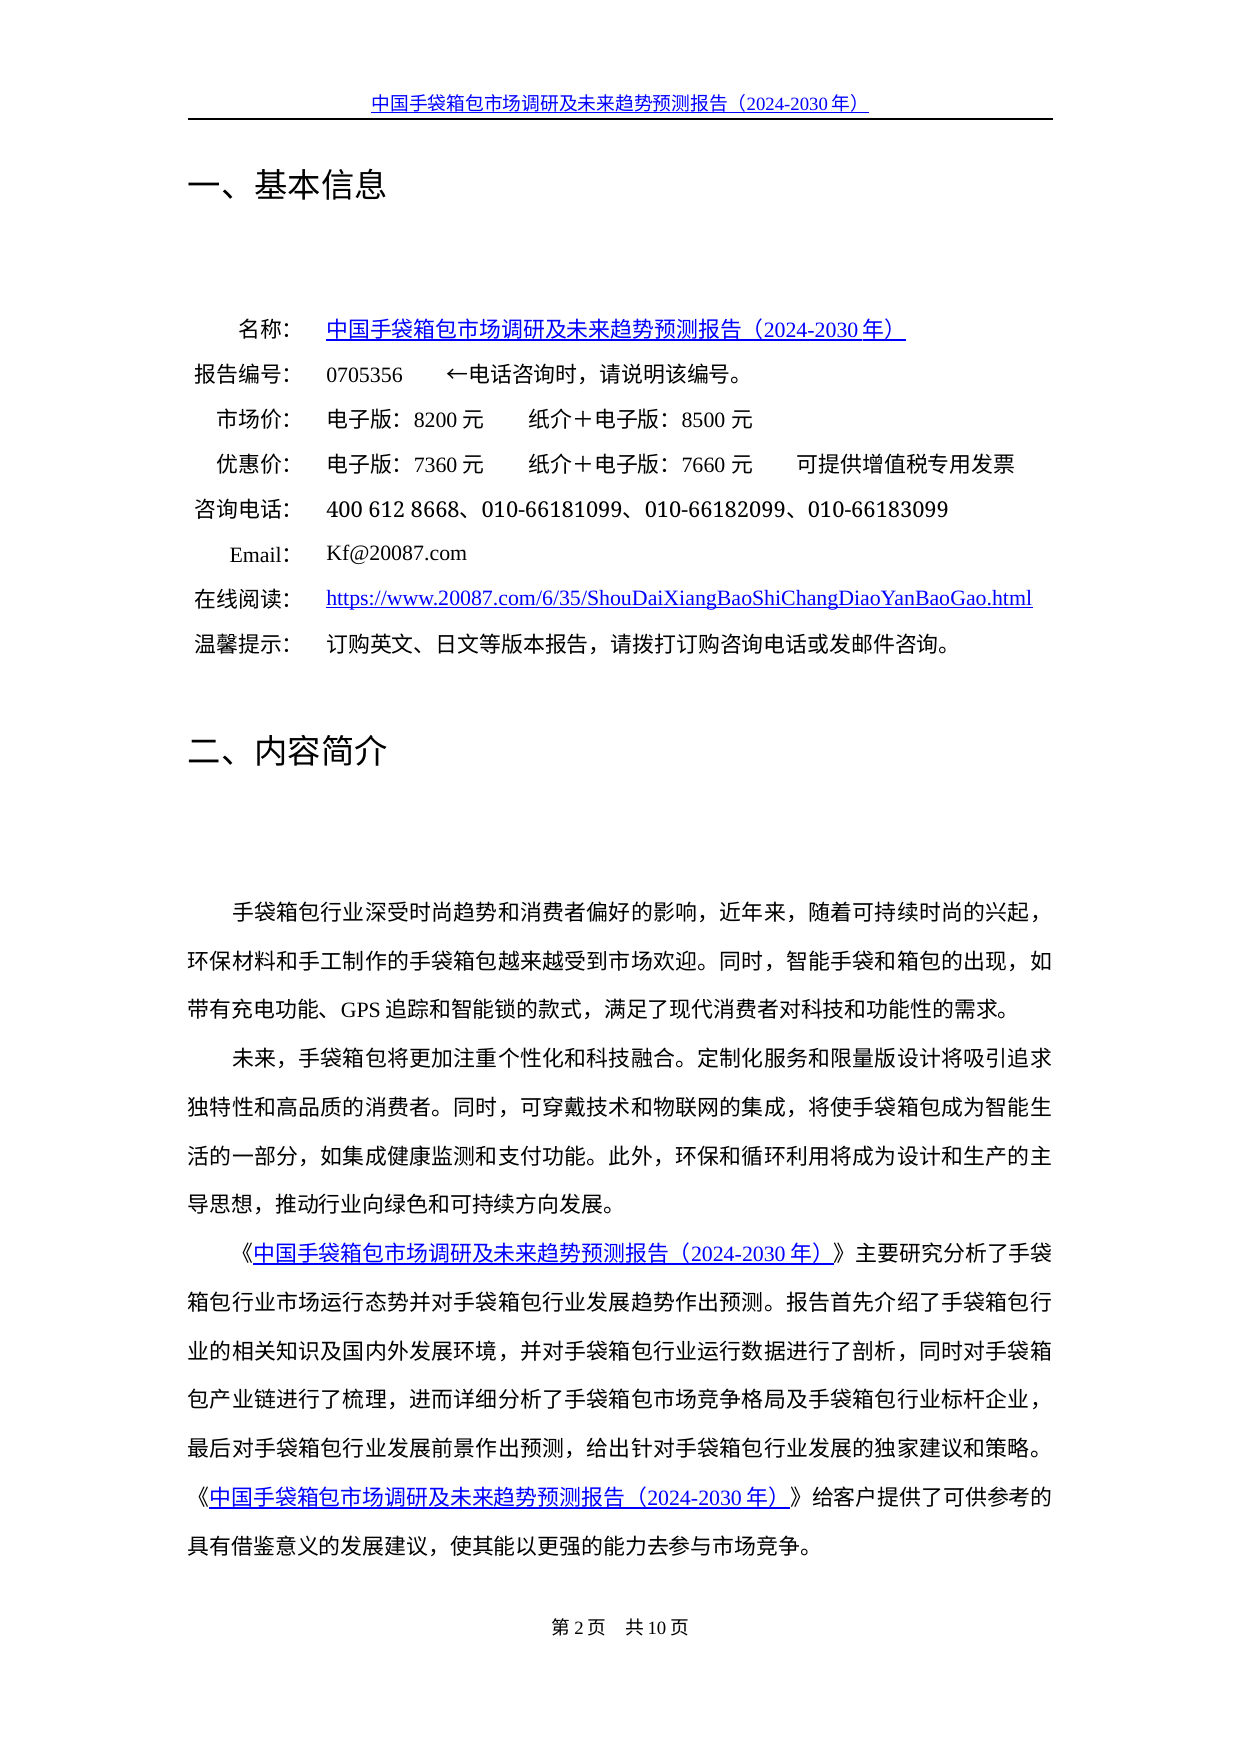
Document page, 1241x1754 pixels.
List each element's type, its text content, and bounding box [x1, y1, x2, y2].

table_header 名称： [167, 312, 315, 357]
table_header 中国手袋箱包市场调研及未来趋势预测报告（2024-2030年） [315, 312, 1073, 357]
table_cell 报告编号： [167, 357, 315, 402]
table_cell 温馨提示： [167, 627, 315, 672]
table_cell Kf@20087.com [315, 537, 1073, 582]
table_cell [315, 582, 1073, 627]
table_cell 400 612 8668、010-66181099、010-66182099、010-66183099 [315, 492, 1073, 537]
table_cell 在线阅读： [167, 582, 315, 627]
table_cell 优惠价： [167, 447, 315, 492]
table_cell 电子版：7360 元 纸介＋电子版：7660 元 可提供增值税专用发票 [315, 447, 1073, 492]
title 一、基本信息 [187, 150, 1053, 215]
title 二、内容简介 [187, 717, 1053, 782]
table_cell 订购英文、日文等版本报告，请拨打订购咨询电话或发邮件咨询。 [315, 627, 1073, 672]
table_cell 咨询电话： [167, 492, 315, 537]
table_cell 市场价： [167, 402, 315, 447]
table_cell 电子版：8200 元 纸介＋电子版：8500 元 [315, 402, 1073, 447]
table_cell 0705356 ←电话咨询时，请说明该编号。 [315, 357, 1073, 402]
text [187, 894, 1053, 1561]
table_cell Email： [167, 537, 315, 582]
